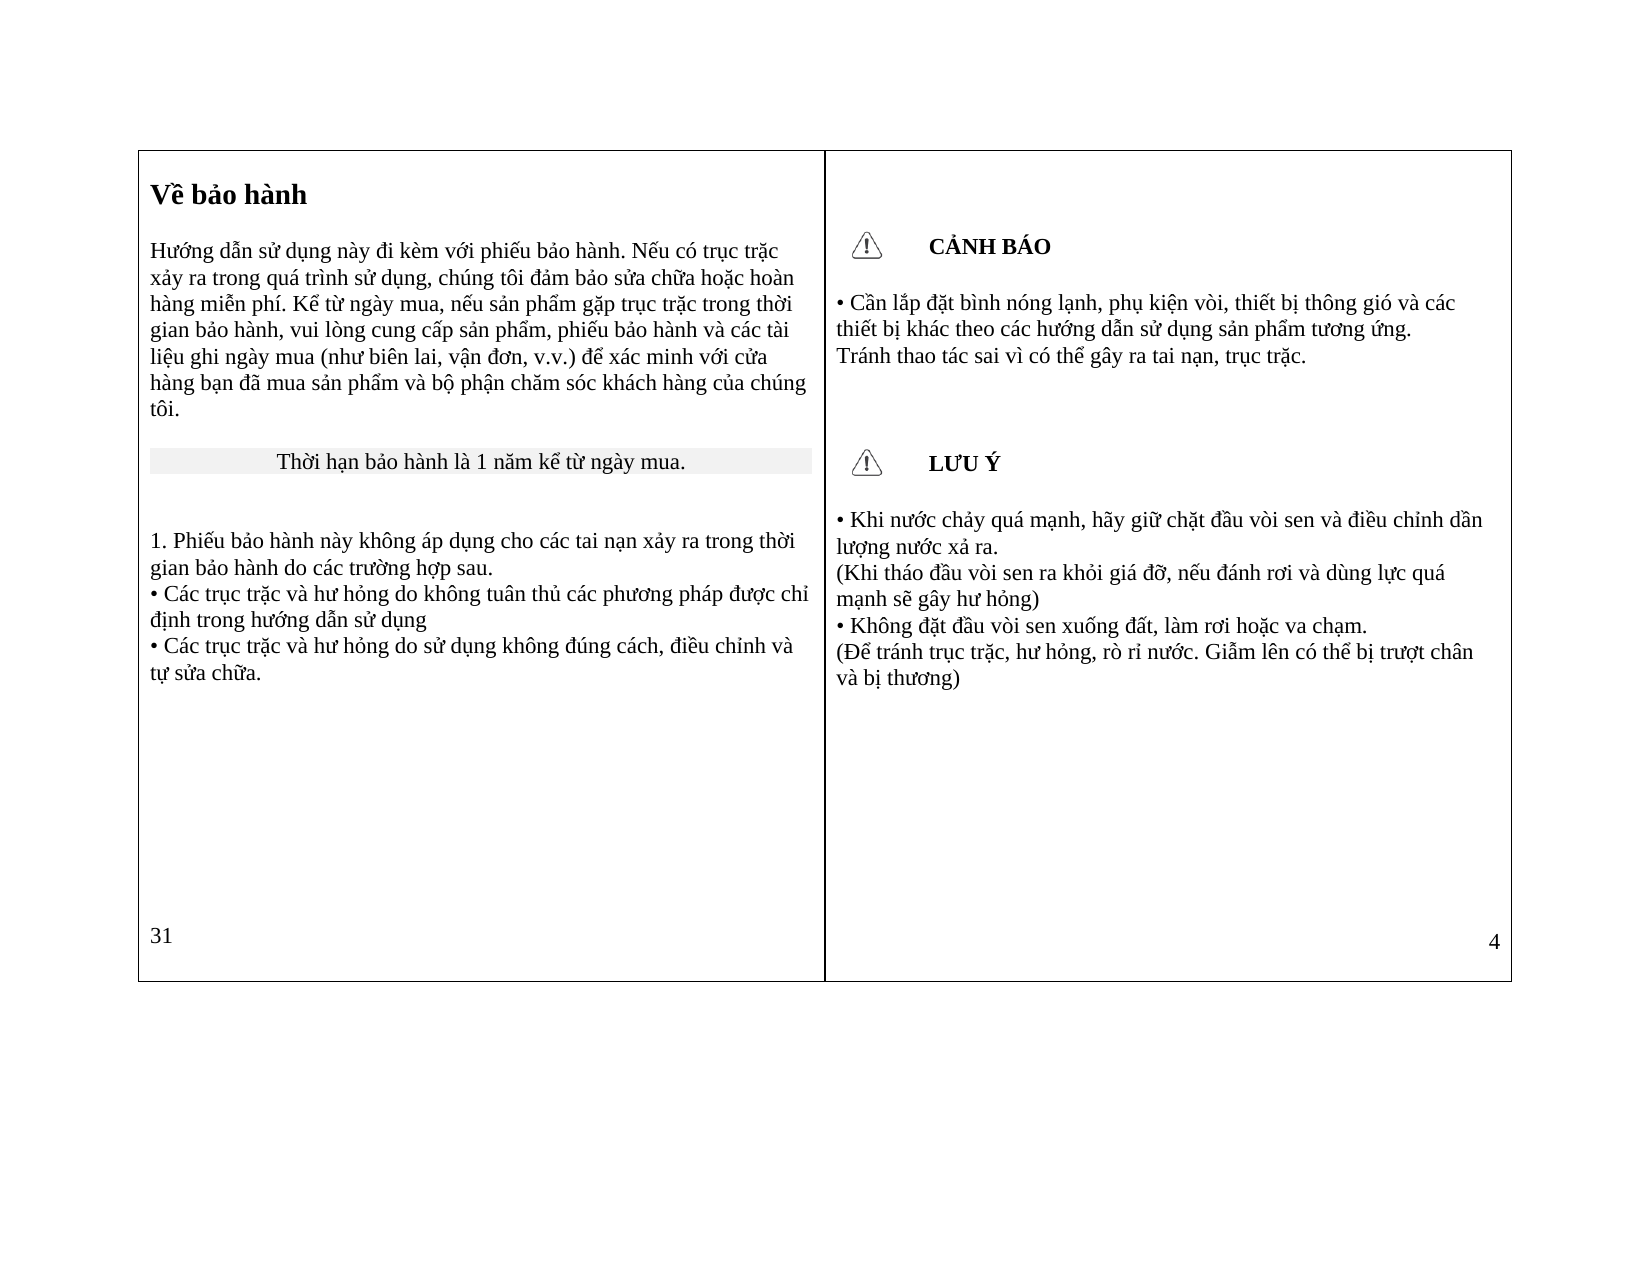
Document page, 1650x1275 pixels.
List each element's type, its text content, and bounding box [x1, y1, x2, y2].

picture [847, 230, 886, 263]
table_header Về bảo hành Hướng dẫn sử dụng này đi kèm với phiếu bảo hành. Nếu có trục trặc xảy ra trong quá trình sử dụng, chúng tôi đảm bảo sửa chữa hoặc hoàn hàng miễn phí. Kể từ ngày mua, nếu sản phẩm gặp trục trặc trong thời gian bảo hành, vui lòng cung cấp sản phẩm, phiếu bảo hành và các tài liệu ghi ngày mua (như biên lai, vận đơn, v.v.) để xác minh với cửa hàng bạn đã mua sản phẩm và bộ phận chăm sóc khách hàng của chúng tôi. 1. Phiếu bảo hành này không áp dụng cho các tai nạn xảy ra trong thời gian bảo hành do các trường hợp sau. • Các trục trặc và hư hỏng do không tuân thủ các phương pháp được chỉ định trong hướng dẫn sử dụng • Các trục trặc và hư hỏng do sử dụng không đúng cách, điều chỉnh và tự sửa chữa. 31 [139, 151, 824, 981]
picture [847, 447, 886, 480]
table_header • Cần lắp đặt bình nóng lạnh, phụ kiện vòi, thiết bị thông gió và các thiết bị khác theo các hướng dẫn sử dụng sản phẩm tương ứng. Tránh thao tác sai vì có thể gây ra tai nạn, trục trặc. • Khi nước chảy quá mạnh, hãy giữ chặt đầu vòi sen và điều chỉnh dần lượng nước xả ra. (Khi tháo đầu vòi sen ra khỏi giá đỡ, nếu đánh rơi và dùng lực quá mạnh sẽ gây hư hỏng) • Không đặt đầu vòi sen xuống đất, làm rơi hoặc va chạm. (Để tránh trục trặc, hư hỏng, rò rỉ nước. Giẫm lên có thể bị trượt chân và bị thương) 4 [826, 151, 1511, 981]
